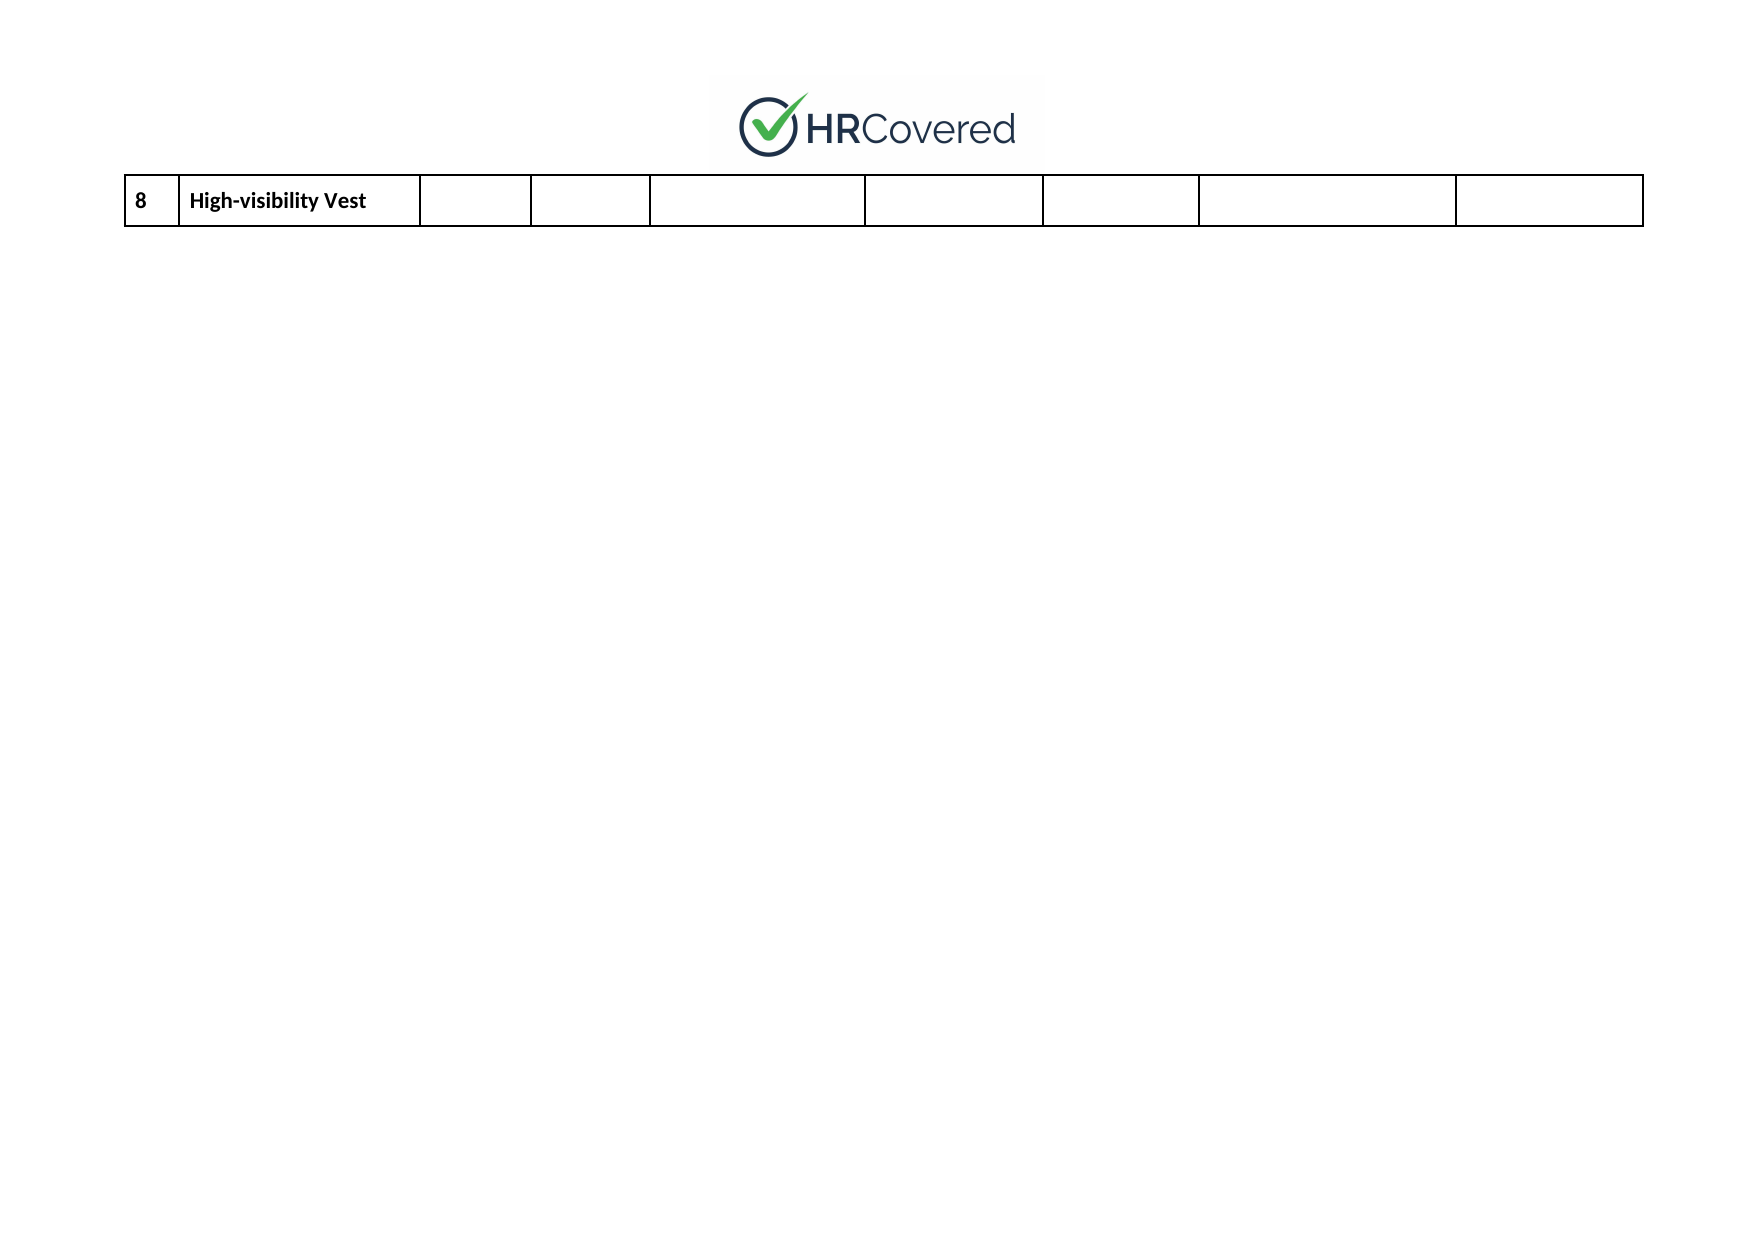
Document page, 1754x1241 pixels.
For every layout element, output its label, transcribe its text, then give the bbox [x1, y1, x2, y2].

table_cell [1457, 176, 1642, 225]
picture [709, 75, 1045, 174]
table_cell [866, 176, 1042, 225]
table_cell [421, 176, 530, 225]
table_cell [532, 176, 649, 225]
table_cell [1044, 176, 1198, 225]
table_cell High-visibility Vest [180, 176, 419, 225]
table_cell [1200, 176, 1455, 225]
table_cell [651, 176, 864, 225]
table_cell 8 [126, 176, 178, 225]
